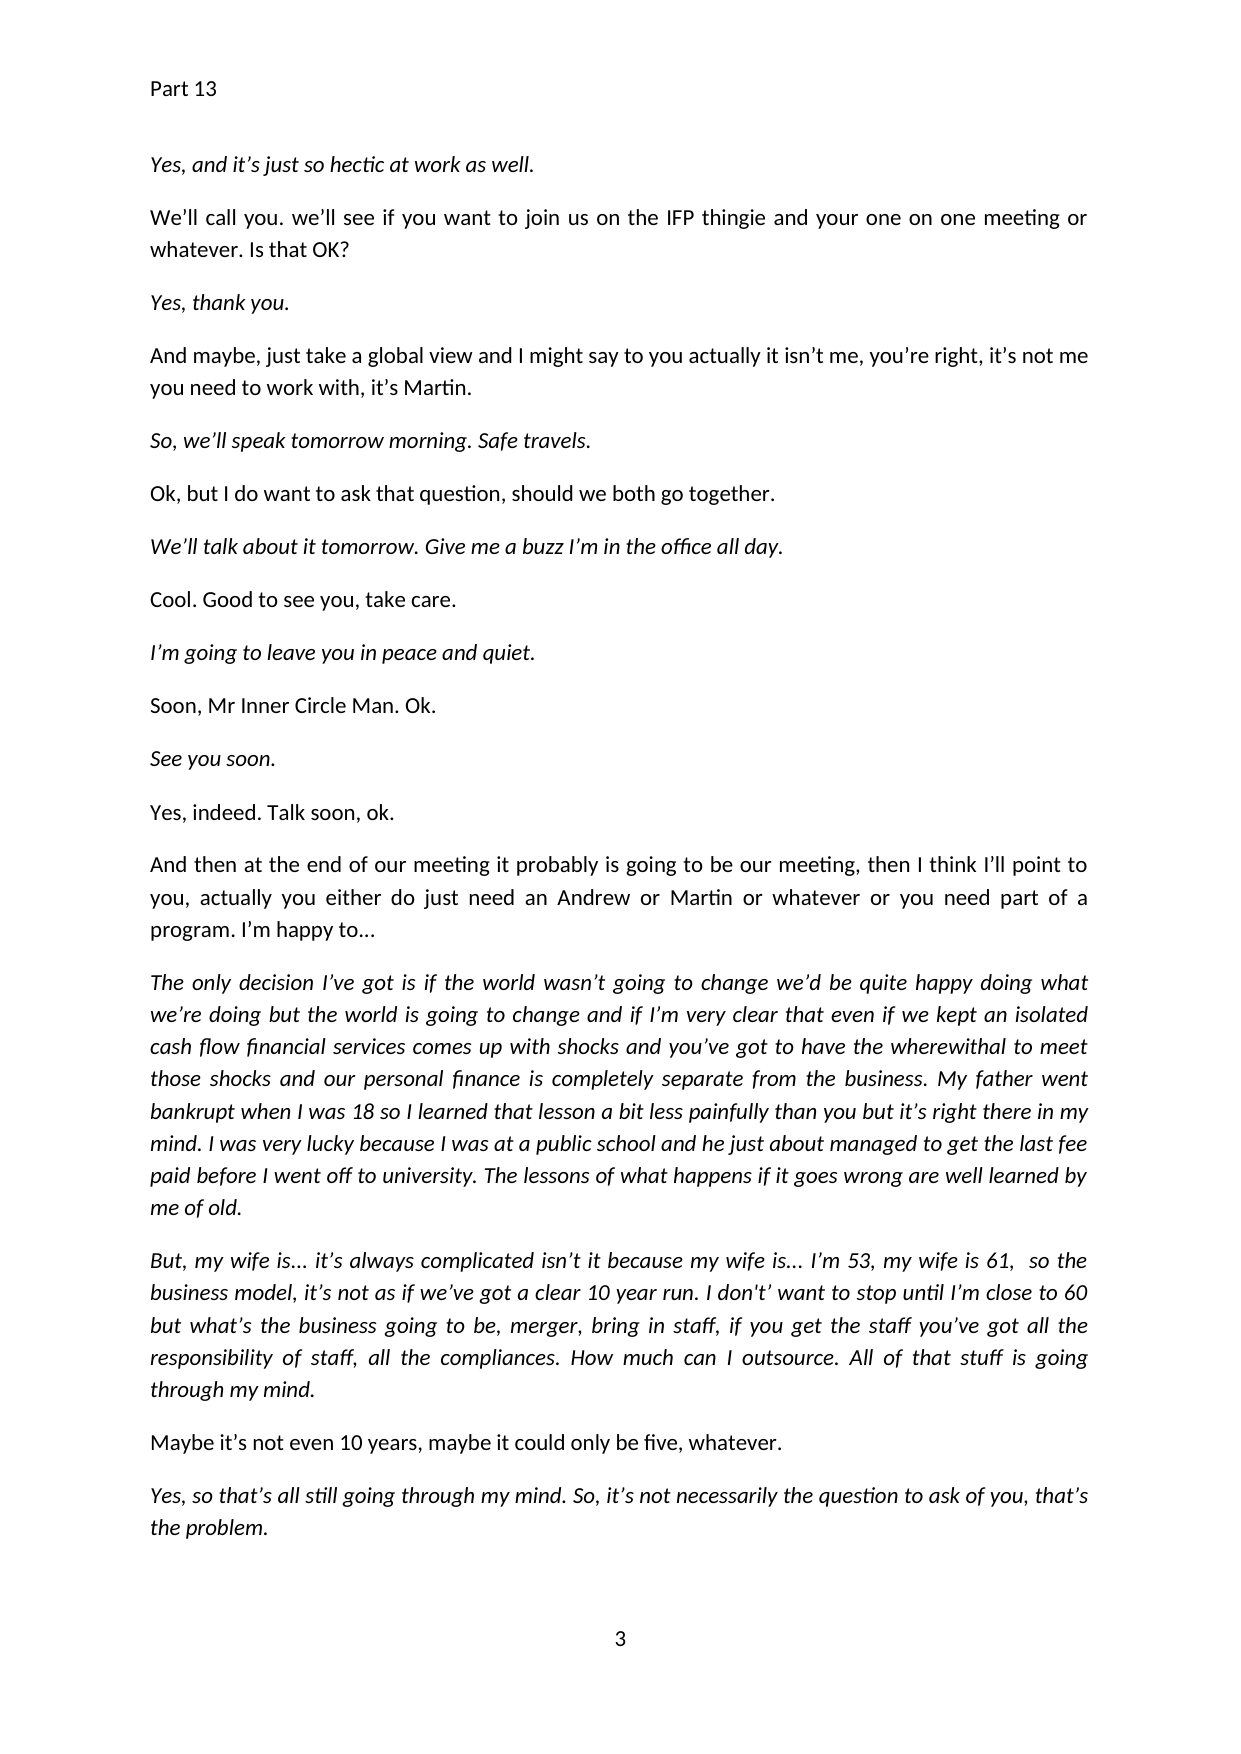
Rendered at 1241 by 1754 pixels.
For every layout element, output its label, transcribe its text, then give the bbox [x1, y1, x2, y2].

text And maybe, just take a global view and I might say to you actually it isn’t me, you’re right, it’s not me you need to work with, it’s Martin. [150, 341, 1090, 401]
text So, we’ll speak tomorrow morning. Safe travels. [150, 426, 1090, 454]
text Cool. Good to see you, take care. [150, 586, 1090, 613]
text But, my wife is... it’s always complicated isn’t it because my wife is... I’m 53, my wife is 61, so the business model, it’s not as if we’ve got a clear 10 year run. I don't’ want to stop until I’m close to 60 but what’s the business going to be, merger, bring in staff, if you get the staff you’ve got all the responsibility of staff, all the compliances. How much can I outsource. All of that stuff is going through my mind. [150, 1246, 1090, 1403]
text We’ll call you. we’ll see if you want to join us on the IFP thingie and your one on one meeting or whatever. Is that OK? [150, 203, 1090, 263]
text Yes, indeed. Talk soon, ok. [150, 798, 1090, 826]
text We’ll talk about it tomorrow. Give me a buzz I’m in the office all day. [150, 532, 1090, 561]
text Maybe it’s not even 10 years, maybe it could only be five, whatever. [150, 1428, 1090, 1456]
text See you soon. [150, 744, 1090, 773]
text Soon, Mr Inner Circle Man. Ok. [150, 692, 1090, 719]
text Yes, and it’s just so hectic at work as well. [150, 150, 1090, 178]
text Yes, thank you. [150, 288, 1090, 316]
text The only decision I’ve got is if the world wasn’t going to change we’d be quite happy doing what we’re doing but the world is going to change and if I’m very clear that even if we kept an isolated cash flow financial services comes up with shocks and you’ve got to have the wherewithal to meet those shocks and our personal finance is completely separate from the business. My father went bankrupt when I was 18 so I learned that lesson a bit less painfully than you but it’s right there in my mind. I was very lucky because I was at a public school and he just about managed to get the last fee paid before I went off to university. The lessons of what happens if it goes wrong are well learned by me of old. [150, 968, 1090, 1221]
text Yes, so that’s all still going through my mind. So, it’s not necessarily the question to ask of you, that’s the problem. [150, 1481, 1090, 1541]
text And then at the end of our meeting it probably is going to be our meeting, then I think I’ll point to you, actually you either do just need an Andrew or Martin or whatever or you need part of a program. I’m happy to... [150, 851, 1090, 943]
text Ok, but I do want to ask that question, should we both go together. [150, 479, 1090, 507]
text I’m going to leave you in peace and quiet. [150, 638, 1090, 667]
